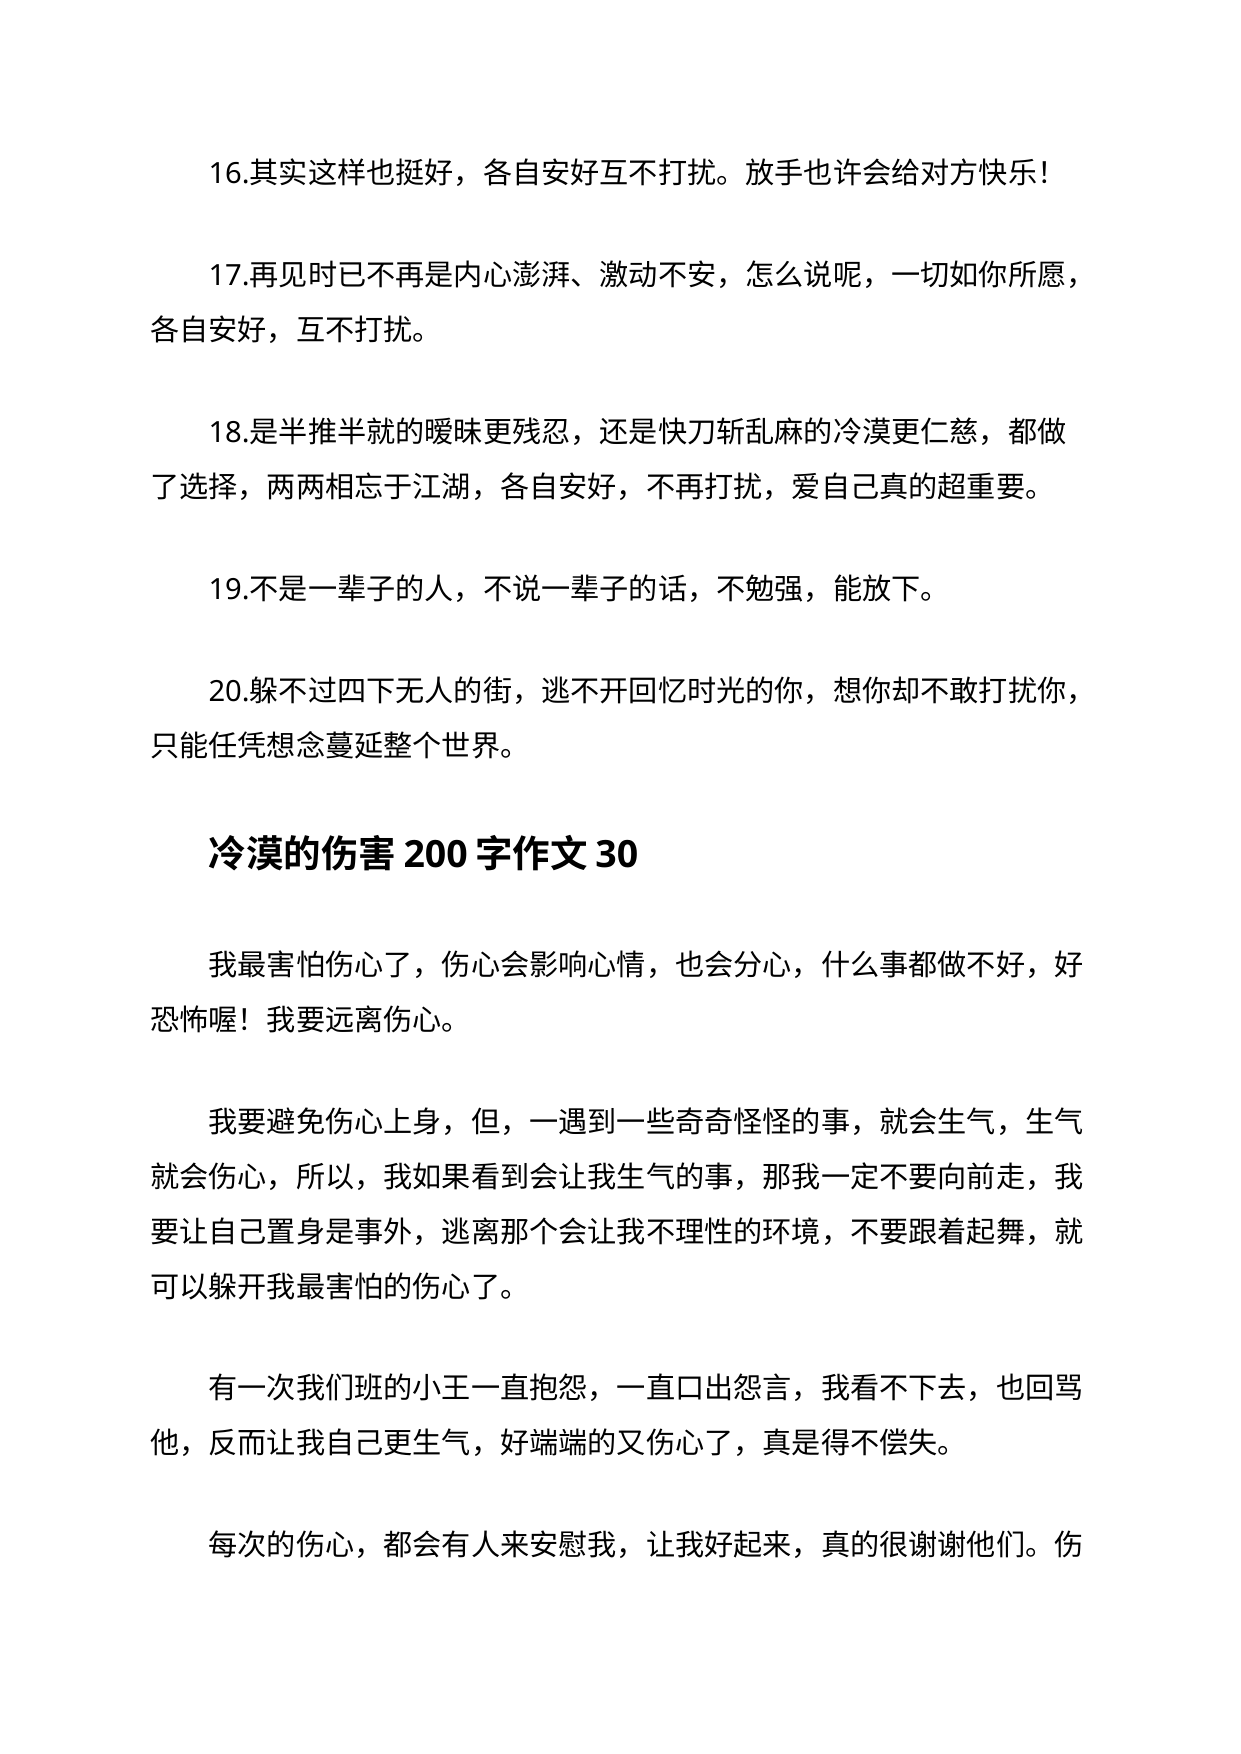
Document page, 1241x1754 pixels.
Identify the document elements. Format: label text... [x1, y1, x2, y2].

text 16.其实这样也挺好，各自安好互不打扰。放手也许会给对方快乐！ [150, 150, 1090, 192]
text 冷漠的伤害200字作文30 [150, 824, 1090, 879]
text 17.再见时已不再是内心澎湃、激动不安，怎么说呢，一切如你所愿，各自安好，互不打扰。 [150, 252, 1090, 349]
text 我要避免伤心上身，但，一遇到一些奇奇怪怪的事，就会生气，生气就会伤心，所以，我如果看到会让我生气的事，那我一定不要向前走，我要让自己置身是事外，逃离那个会让我不理性的环境，不要跟着起舞，就可以躲开我最害怕的伤心了。 [150, 1098, 1090, 1306]
text 我最害怕伤心了，伤心会影响心情，也会分心，什么事都做不好，好恐怖喔！我要远离伤心。 [150, 942, 1090, 1039]
text 19.不是一辈子的人，不说一辈子的话，不勉强，能放下。 [150, 566, 1090, 608]
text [150, 1522, 1090, 1564]
text 20.躲不过四下无人的街，逃不开回忆时光的你，想你却不敢打扰你，只能任凭想念蔓延整个世界。 [150, 667, 1090, 765]
text 18.是半推半就的暧昧更残忍，还是快刀斩乱麻的冷漠更仁慈，都做了选择，两两相忘于江湖，各自安好，不再打扰，爱自己真的超重要。 [150, 409, 1090, 506]
text 有一次我们班的小王一直抱怨，一直口出怨言，我看不下去，也回骂他，反而让我自己更生气，好端端的又伤心了，真是得不偿失。 [150, 1365, 1090, 1462]
